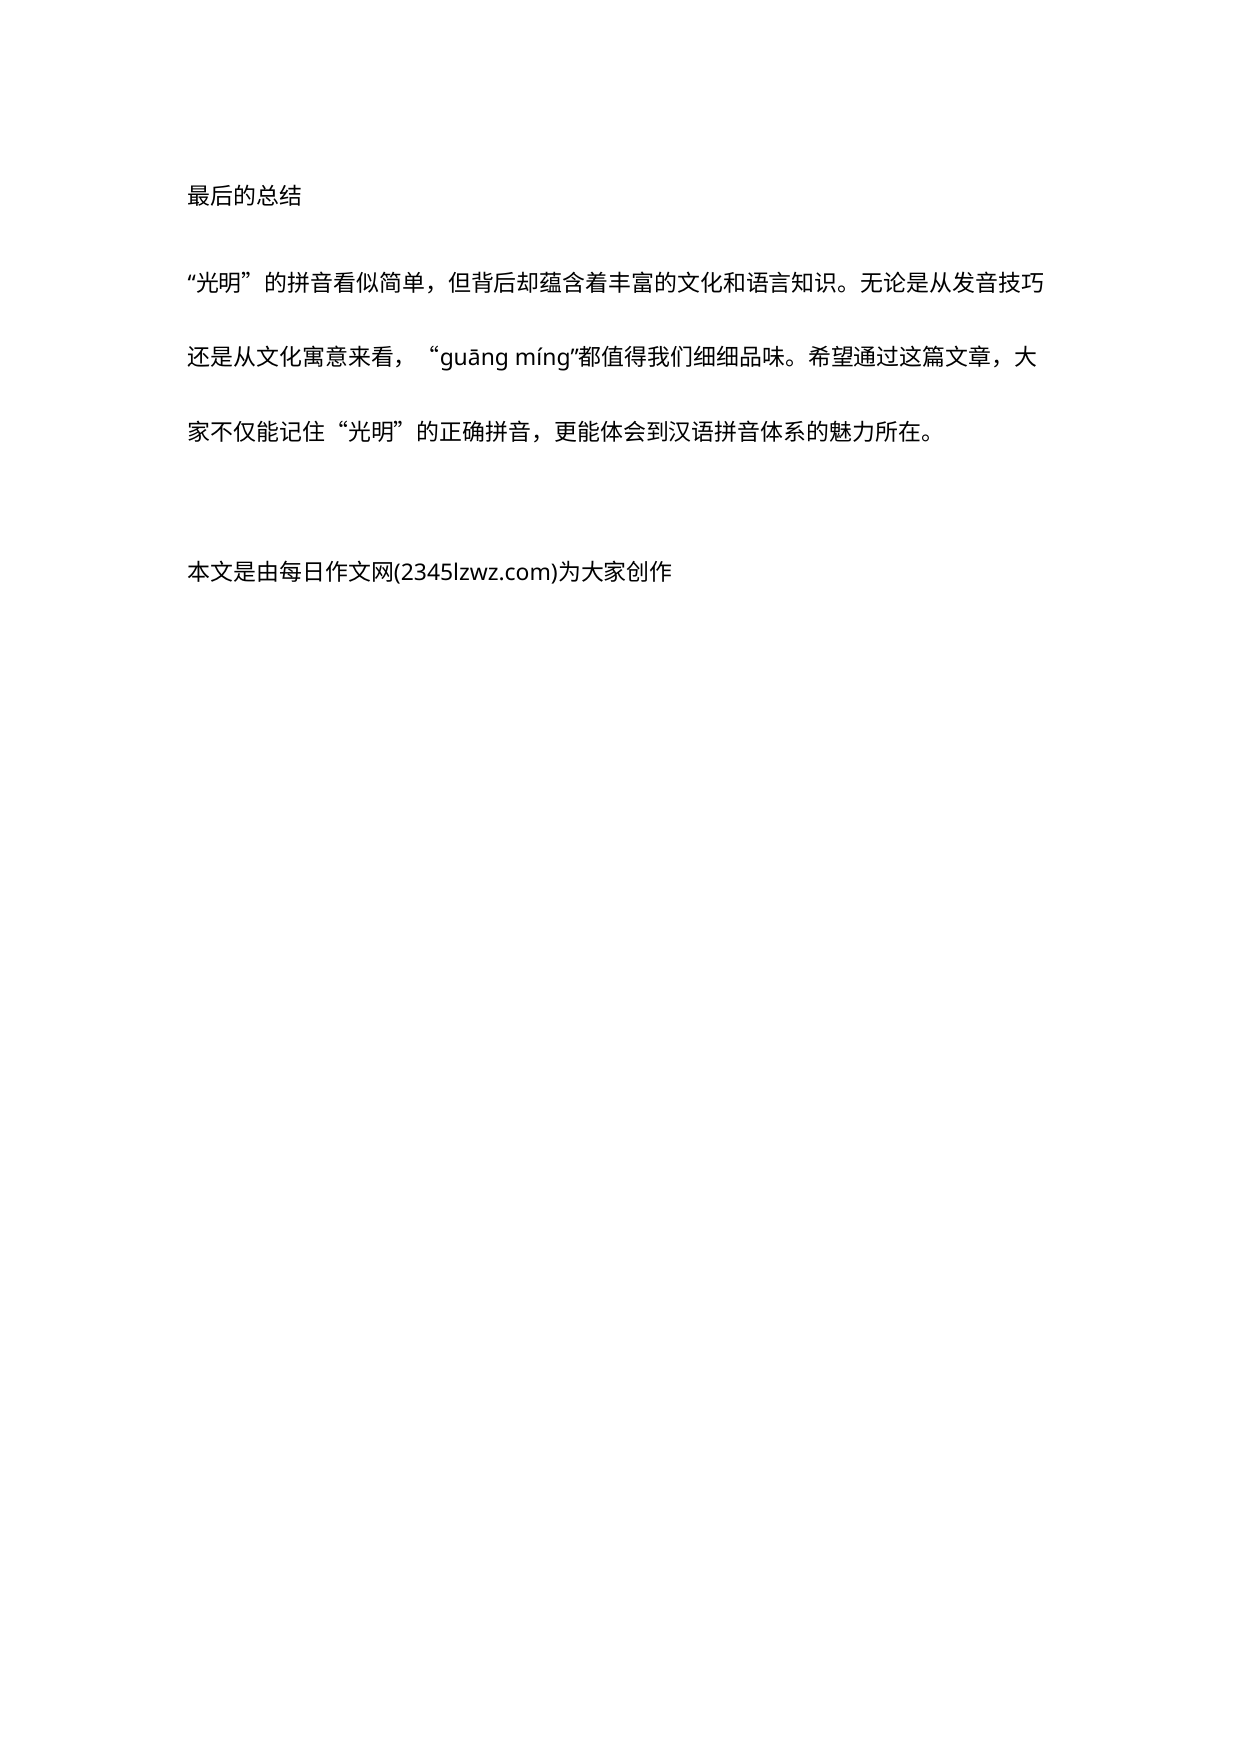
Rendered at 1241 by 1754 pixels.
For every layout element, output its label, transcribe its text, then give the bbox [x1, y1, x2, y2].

text 本文是由每日作文网(2345lzwz.com)为大家创作 [187, 538, 1053, 603]
text “光明”的拼音看似简单，但背后却蕴含着丰富的文化和语言知识。无论是从发音技巧还是从文化寓意来看，“guāng míng”都值得我们细细品味。希望通过这篇文章，大家不仅能记住“光明”的正确拼音，更能体会到汉语拼音体系的魅力所在。 [187, 248, 1053, 463]
text 最后的总结 [187, 162, 1053, 227]
